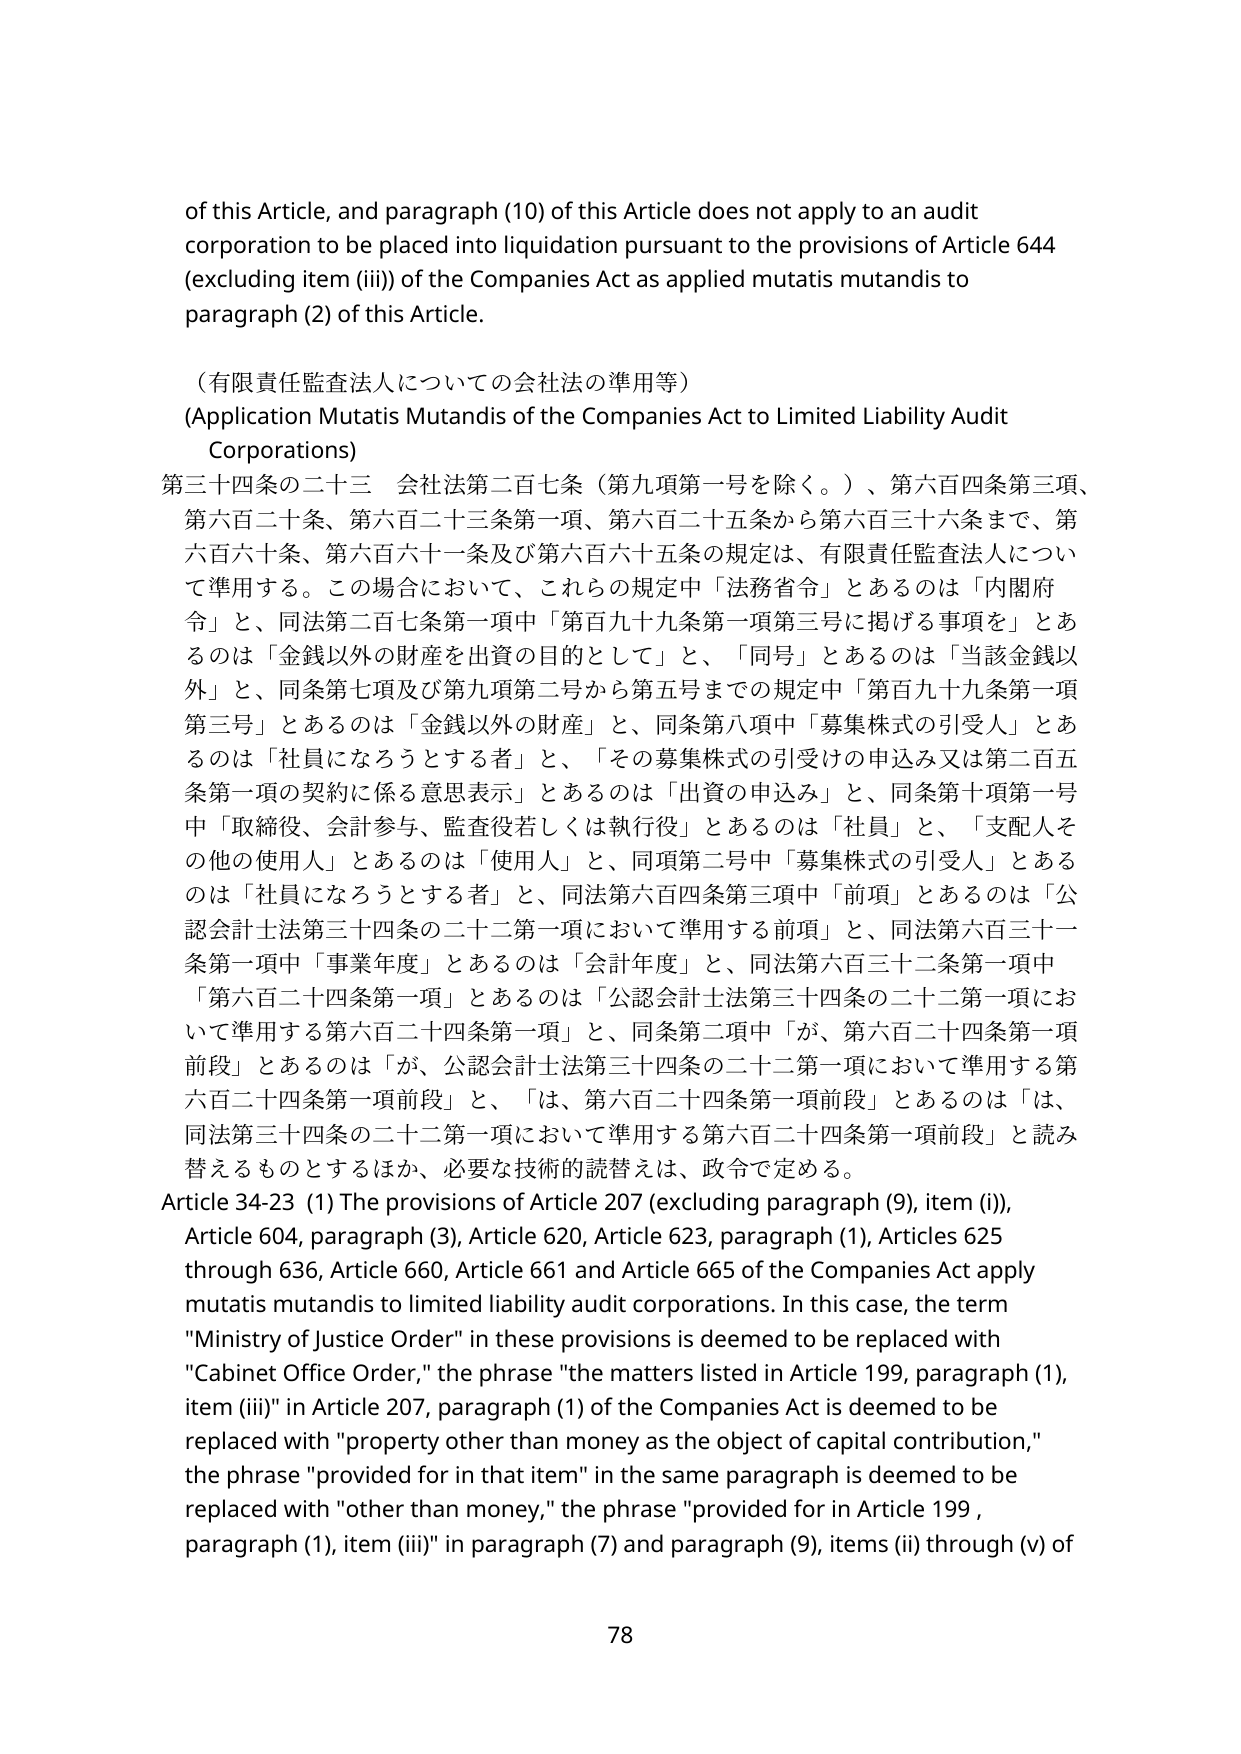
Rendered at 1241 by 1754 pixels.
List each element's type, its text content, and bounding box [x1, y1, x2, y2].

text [161, 194, 1079, 330]
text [161, 1184, 1079, 1560]
text (Application Mutatis Mutandis of the Companies Act to Limited Liability Audit Corporations) [184, 399, 1079, 467]
text 第三十四条の二十三 会社法第二百七条（第九項第一号を除く。）、第六百四条第三項、第六百二十条、第六百二十三条第一項、第六百二十五条から第六百三十六条まで、第六百六十条、第六百六十一条及び第六百六十五条の規定は、有限責任監査法人について準用する。この場合において、これらの規定中「法務省令」とあるのは「内閣府令」と、同法第二百七条第一項中「第百九十九条第一項第三号に掲げる事項を」とあるのは「金銭以外の財産を出資の目的として」と、「同号」とあるのは「当該金銭以外」と、同条第七項及び第九項第二号から第五号までの規定中「第百九十九条第一項第三号」とあるのは「金銭以外の財産」と、同条第八項中「募集株式の引受人」とあるのは「社員になろうとする者」と、「その募集株式の引受けの申込み又は第二百五条第一項の契約に係る意思表示」とあるのは「出資の申込み」と、同条第十項第一号中「取締役、会計参与、監査役若しくは執行役」とあるのは「社員」と、「支配人その他の使用人」とあるのは「使用人」と、同項第二号中「募集株式の引受人」とあるのは「社員になろうとする者」と、同法第六百四条第三項中「前項」とあるのは「公認会計士法第三十四条の二十二第一項において準用する前項」と、同法第六百三十一条第一項中「事業年度」とあるのは「会計年度」と、同法第六百三十二条第一項中「第六百二十四条第一項」とあるのは「公認会計士法第三十四条の二十二第一項において準用する第六百二十四条第一項」と、同条第二項中「が、第六百二十四条第一項前段」とあるのは「が、公認会計士法第三十四条の二十二第一項において準用する第六百二十四条第一項前段」と、「は、第六百二十四条第一項前段」とあるのは「は、同法第三十四条の二十二第一項において準用する第六百二十四条第一項前段」と読み替えるものとするほか、必要な技術的読替えは、政令で定める。 [161, 467, 1079, 1184]
text （有限責任監査法人についての会社法の準用等） [184, 364, 1079, 399]
